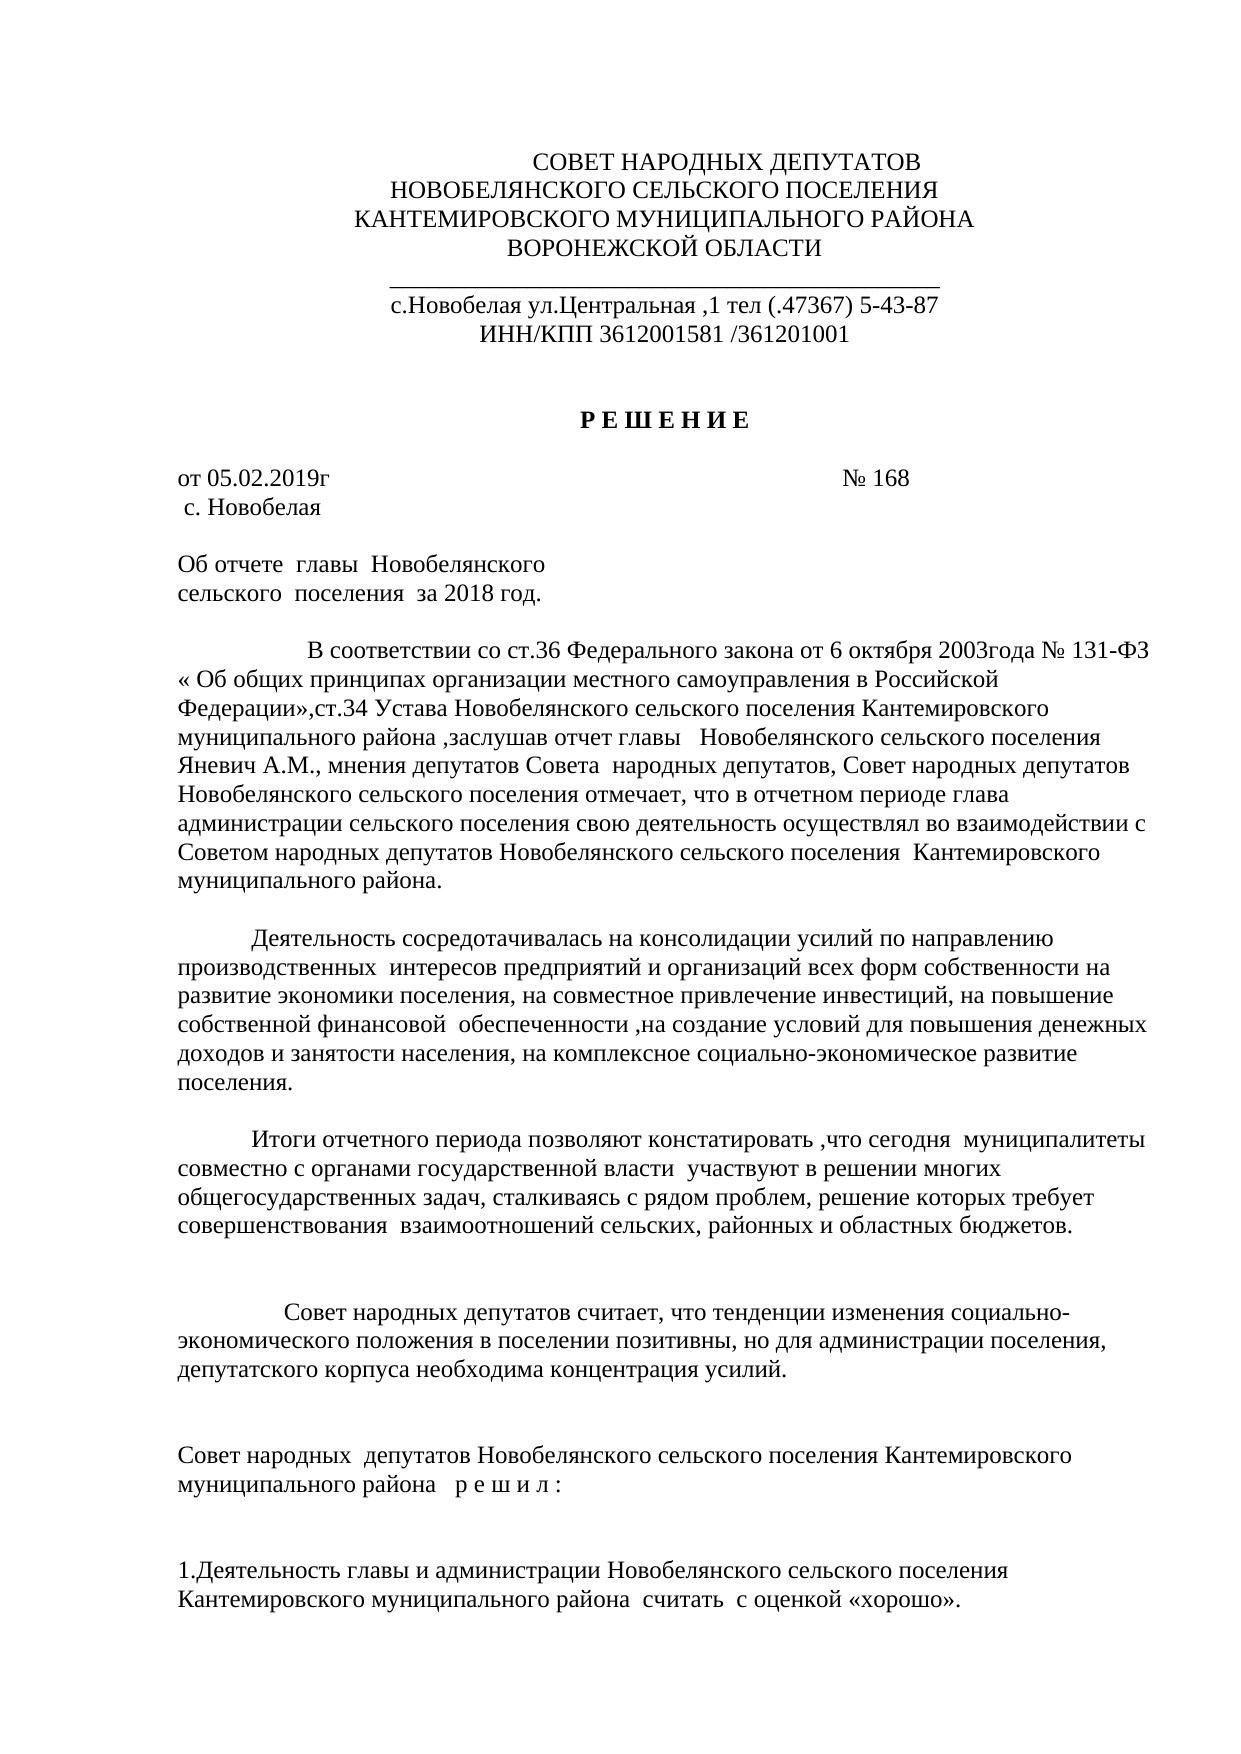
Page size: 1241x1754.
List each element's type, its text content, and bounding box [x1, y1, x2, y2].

text НОВОБЕЛЯНСКОГО СЕЛЬСКОГО ПОСЕЛЕНИЯ [177, 176, 1152, 204]
text Совет народных депутатов считает, что тенденции изменения социально-экономического положения в поселении позитивны, но для администрации поселения, депутатского корпуса необходима концентрация усилий. [177, 1297, 1152, 1383]
text с. Новобелая [177, 492, 1152, 521]
text 1.Деятельность главы и администрации Новобелянского сельского поселения Кантемировского муниципального района считать с оценкой «хорошо». [177, 1556, 1152, 1613]
text с.Новобелая ул.Центральная ,1 тел (.47367) 5-43-87 [177, 291, 1152, 319]
text сельского поселения за 2018 год. [177, 578, 1152, 607]
text КАНТЕМИРОВСКОГО МУНИЦИПАЛЬНОГО РАЙОНА [177, 204, 1152, 233]
text ____________________________________________ [177, 262, 1152, 291]
text ИНН/КПП 3612001581 /361201001 [177, 319, 1152, 348]
text Р Е Ш Е Н И Е [177, 406, 1152, 434]
text Об отчете главы Новобелянского [177, 549, 1152, 578]
text ВОРОНЕЖСКОЙ ОБЛАСТИ [177, 233, 1152, 262]
text СОВЕТ НАРОДНЫХ ДЕПУТАТОВ [177, 147, 1152, 176]
text Итоги отчетного периода позволяют констатировать ,что сегодня муниципалитеты совместно с органами государственной власти участвуют в решении многих общегосударственных задач, сталкиваясь с рядом проблем, решение которых требует совершенствования взаимоотношений сельских, районных и областных бюджетов. [177, 1124, 1152, 1239]
text Совет народных депутатов Новобелянского сельского поселения Кантемировского муниципального района р е ш и л : [177, 1441, 1152, 1498]
text В соответствии со ст.36 Федерального закона от 6 октября 2003года № 131-ФЗ « Об общих принципах организации местного самоуправления в Российской Федерации»,ст.34 Устава Новобелянского сельского поселения Кантемировского муниципального района ,заслушав отчет главы Новобелянского сельского поселения Яневич А.М., мнения депутатов Совета народных депутатов, Совет народных депутатов Новобелянского сельского поселения отмечает, что в отчетном периоде глава администрации сельского поселения свою деятельность осуществлял во взаимодействии с Советом народных депутатов Новобелянского сельского поселения Кантемировского муниципального района. [177, 636, 1152, 894]
text Деятельность сосредотачивалась на консолидации усилий по направлению производственных интересов предприятий и организаций всех форм собственности на развитие экономики поселения, на совместное привлечение инвестиций, на повышение собственной финансовой обеспеченности ,на создание условий для повышения денежных доходов и занятости населения, на комплексное социально-экономическое развитие поселения. [177, 923, 1152, 1096]
text от 05.02.2019г № 168 [177, 463, 1152, 492]
